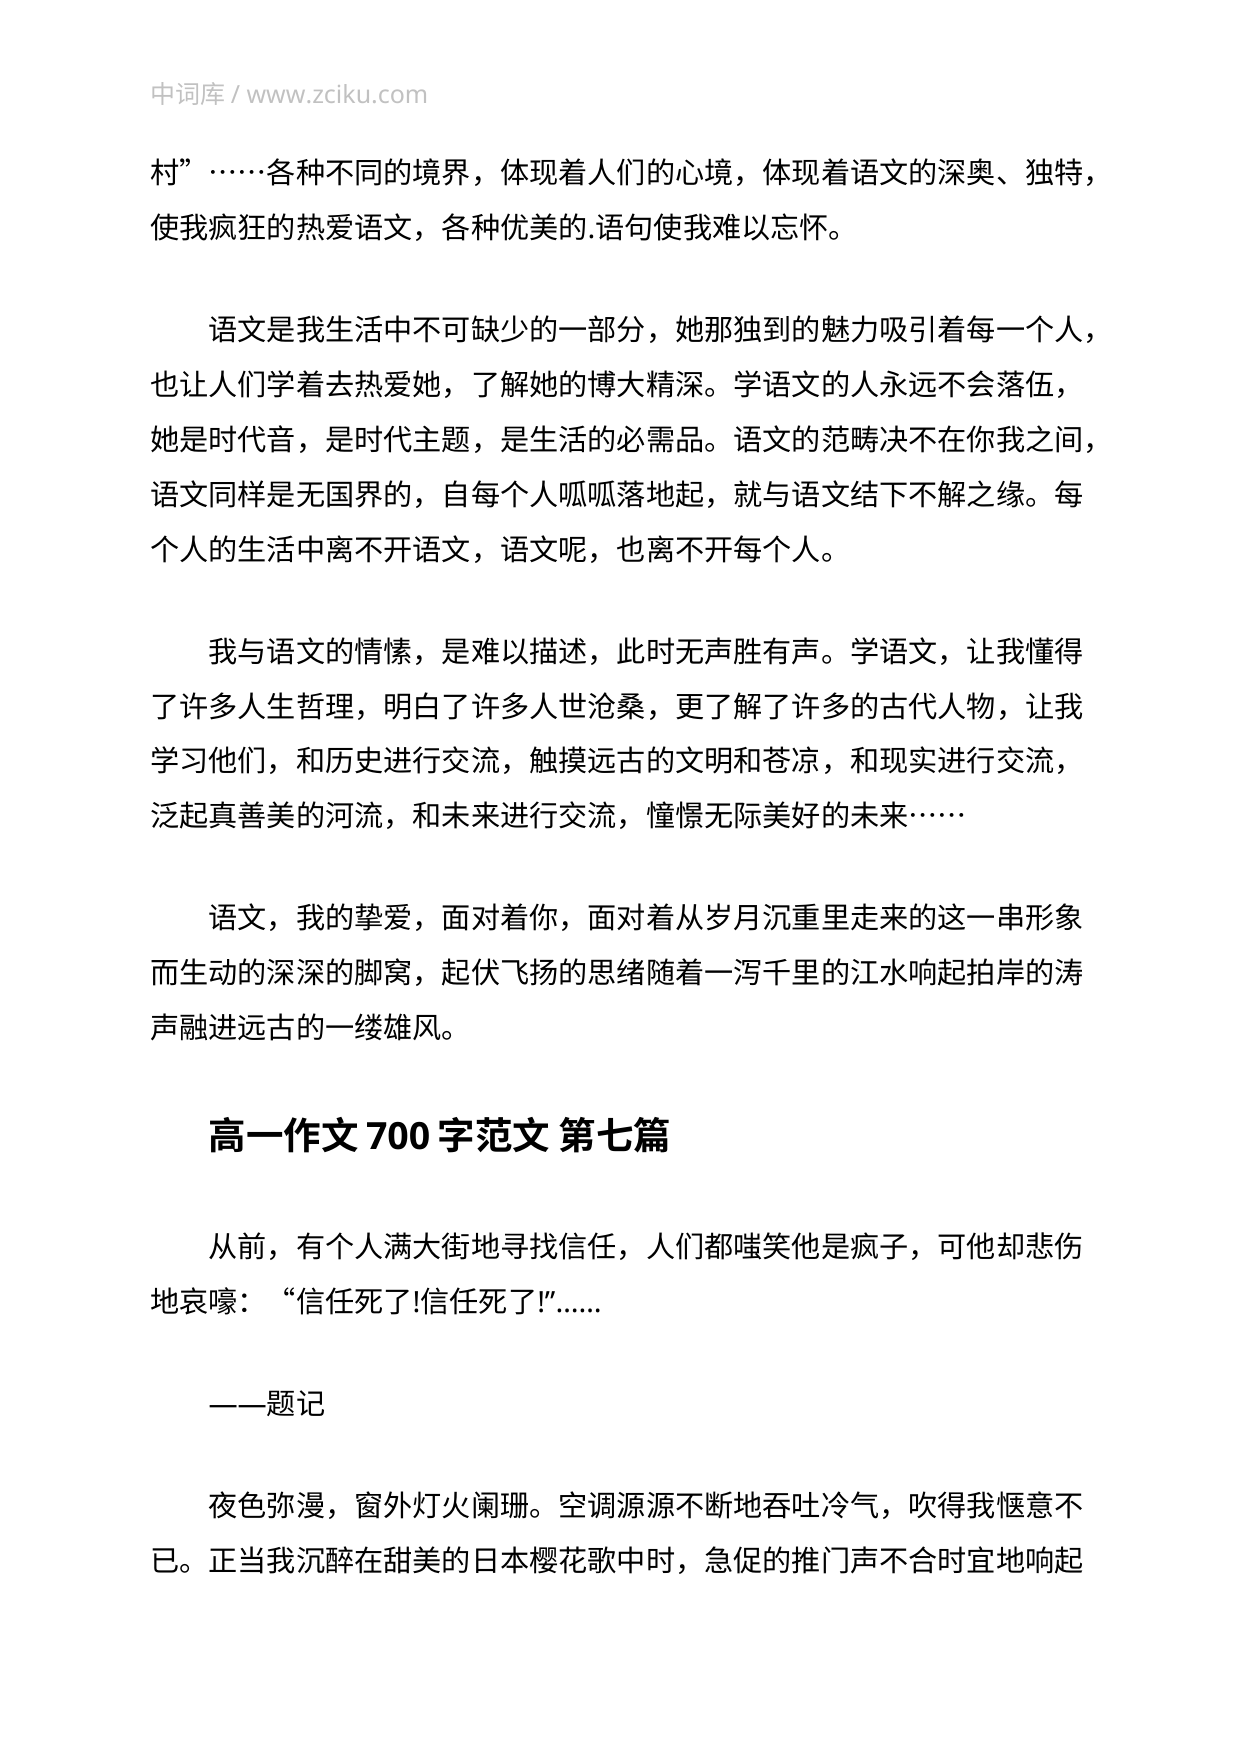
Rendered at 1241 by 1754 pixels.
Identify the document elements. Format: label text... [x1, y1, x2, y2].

text 我与语文的情愫，是难以描述，此时无声胜有声。学语文，让我懂得了许多人生哲理，明白了许多人世沧桑，更了解了许多的古代人物，让我学习他们，和历史进行交流，触摸远古的文明和苍凉，和现实进行交流，泛起真善美的河流，和未来进行交流，憧憬无际美好的未来…… [150, 628, 1090, 835]
text 语文是我生活中不可缺少的一部分，她那独到的魅力吸引着每一个人，也让人们学着去热爱她，了解她的博大精深。学语文的人永远不会落伍，她是时代音，是时代主题，是生活的必需品。语文的范畴决不在你我之间，语文同样是无国界的，自每个人呱呱落地起，就与语文结下不解之缘。每个人的生活中离不开语文，语文呢，也离不开每个人。 [150, 307, 1090, 569]
text ——题记 [150, 1381, 1090, 1423]
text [150, 150, 1090, 247]
text 高一作文700字范文 第七篇 [150, 1106, 1090, 1161]
text 从前，有个人满大街地寻找信任，人们都嗤笑他是疯子，可他却悲伤地哀嚎：“信任死了!信任死了!”…… [150, 1224, 1090, 1321]
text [150, 1483, 1090, 1580]
text 语文，我的挚爱，面对着你，面对着从岁月沉重里走来的这一串形象而生动的深深的脚窝，起伏飞扬的思绪随着一泻千里的江水响起拍岸的涛声融进远古的一缕雄风。 [150, 895, 1090, 1047]
